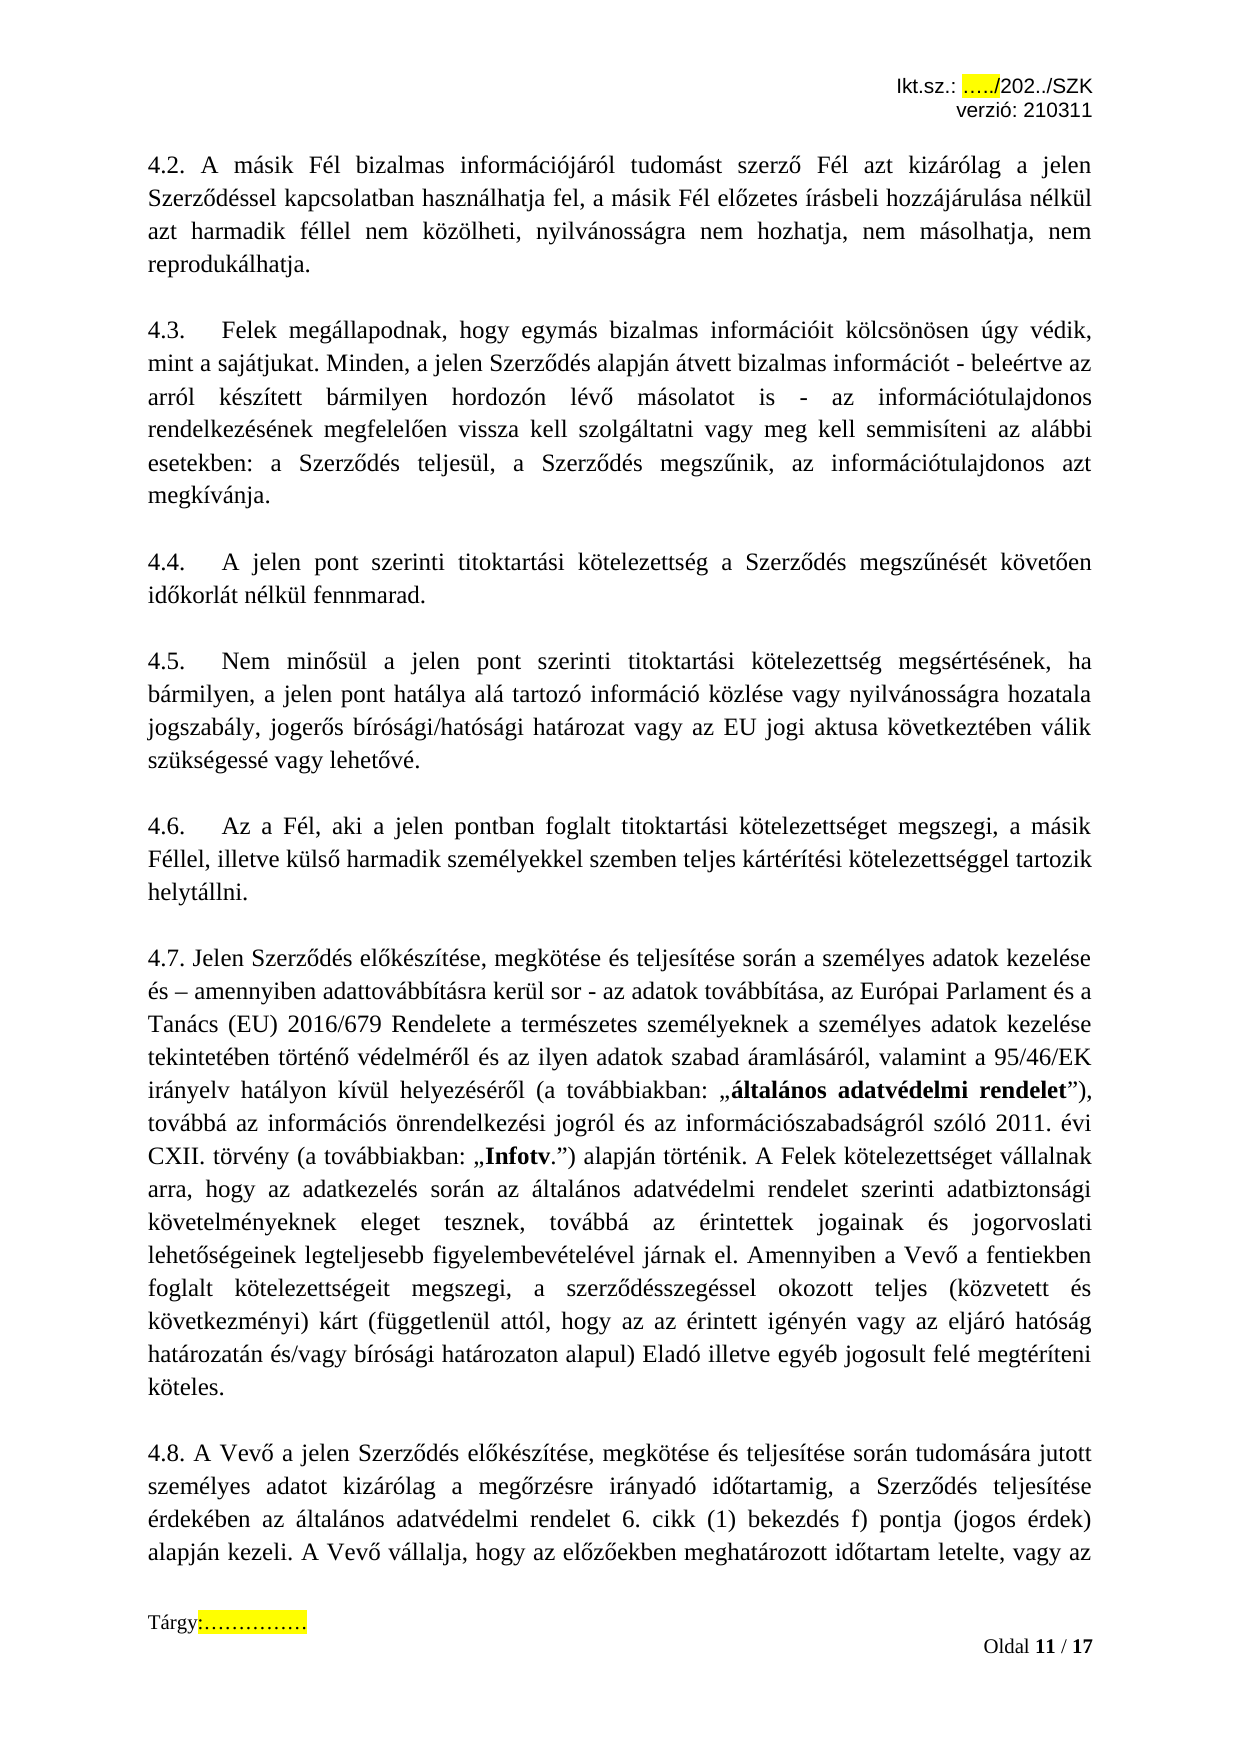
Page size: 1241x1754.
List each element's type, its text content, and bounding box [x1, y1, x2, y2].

text 4.7. Jelen Szerződés előkészítése, megkötése és teljesítése során a személyes adatok kezelése és – amennyiben adattovábbításra kerül sor - az adatok továbbítása, az Európai Parlament és a Tanács (EU) 2016/679 Rendelete a természetes személyeknek a személyes adatok kezelése tekintetében történő védelméről és az ilyen adatok szabad áramlásáról, valamint a 95/46/EK irányelv hatályon kívül helyezéséről (a továbbiakban: „általános adatvédelmi rendelet”), továbbá az információs önrendelkezési jogról és az információszabadságról szóló 2011. évi CXII. törvény (a továbbiakban: „Infotv.”) alapján történik. A Felek kötelezettséget vállalnak arra, hogy az adatkezelés során az általános adatvédelmi rendelet szerinti adatbiztonsági követelményeknek eleget tesznek, továbbá az érintettek jogainak és jogorvoslati lehetőségeinek legteljesebb figyelembevételével járnak el. Amennyiben a Vevő a fentiekben foglalt kötelezettségeit megszegi, a szerződésszegéssel okozott teljes (közvetett és következményi) kárt (függetlenül attól, hogy az az érintett igényén vagy az eljáró hatóság határozatán és/vagy bírósági határozaton alapul) Eladó illetve egyéb jogosult felé megtéríteni köteles. [148, 943, 1092, 1401]
text 4.6. Az a Fél, aki a jelen pontban foglalt titoktartási kötelezettséget megszegi, a másik Féllel, illetve külső harmadik személyekkel szemben teljes kártérítési kötelezettséggel tartozik helytállni. [148, 811, 1092, 906]
text 4.4. A jelen pont szerinti titoktartási kötelezettség a Szerződés megszűnését követően időkorlát nélkül fennmarad. [148, 547, 1092, 608]
text 4.3. Felek megállapodnak, hogy egymás bizalmas információit kölcsönösen úgy védik, mint a sajátjukat. Minden, a jelen Szerződés alapján átvett bizalmas információt - beleértve az arról készített bármilyen hordozón lévő másolatot is - az információtulajdonos rendelkezésének megfelelően vissza kell szolgáltatni vagy meg kell semmisíteni az alábbi esetekben: a Szerződés teljesül, a Szerződés megszűnik, az információtulajdonos azt megkívánja. [148, 316, 1092, 509]
text 4.2. A másik Fél bizalmas információjáról tudomást szerző Fél azt kizárólag a jelen Szerződéssel kapcsolatban használhatja fel, a másik Fél előzetes írásbeli hozzájárulása nélkül azt harmadik féllel nem közölheti, nyilvánosságra nem hozhatja, nem másolhatja, nem reprodukálhatja. [148, 150, 1092, 278]
text 4.5. Nem minősül a jelen pont szerinti titoktartási kötelezettség megsértésének, ha bármilyen, a jelen pont hatálya alá tartozó információ közlése vagy nyilvánosságra hozatala jogszabály, jogerős bírósági/hatósági határozat vagy az EU jogi aktusa következtében válik szükségessé vagy lehetővé. [148, 646, 1092, 773]
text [148, 1438, 1092, 1566]
